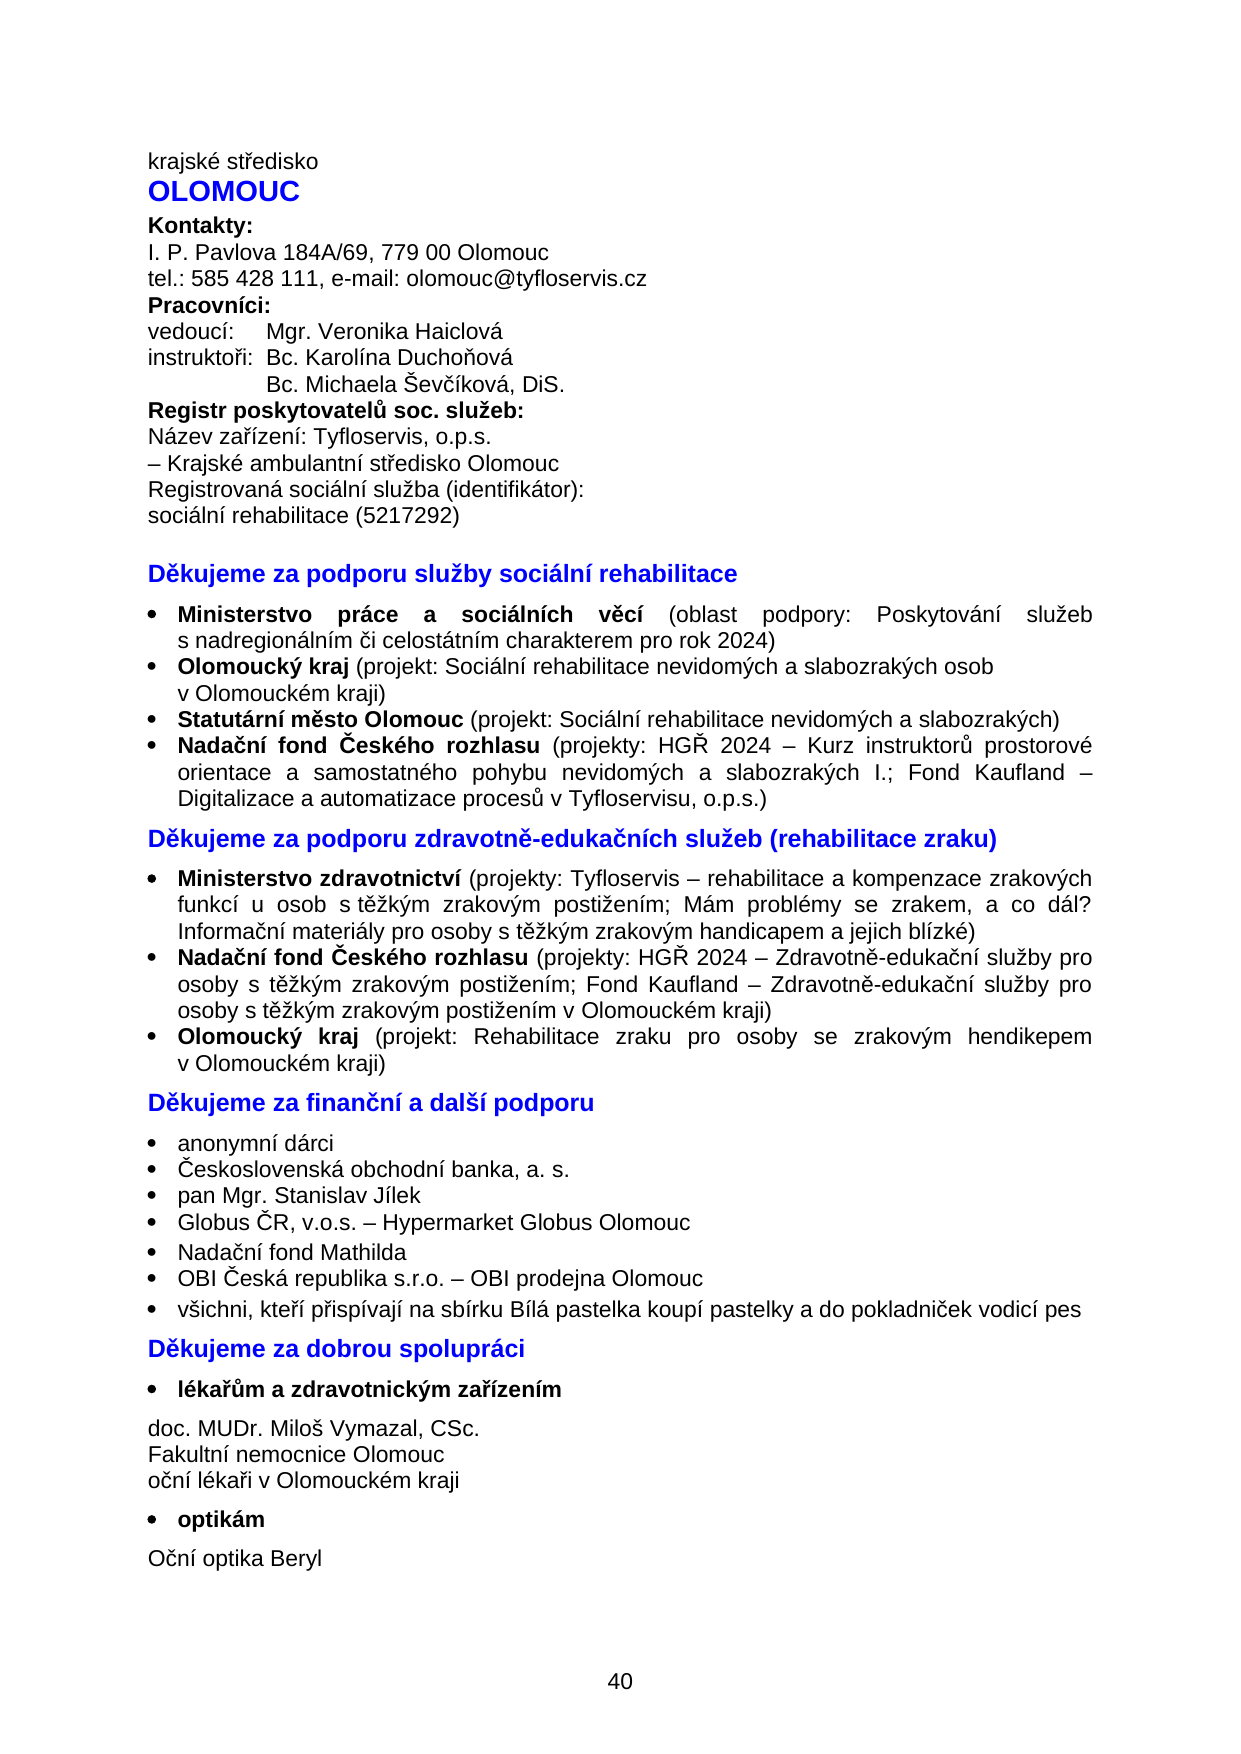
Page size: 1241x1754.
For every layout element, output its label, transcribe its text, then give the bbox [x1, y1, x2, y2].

list pan Mgr. Stanislav Jílek [148, 1182, 1093, 1209]
list anonymní dárci [148, 1130, 1093, 1156]
text sociální rehabilitace (5217292) [148, 502, 1093, 529]
text Název zařízení: Tyfloservis, o.p.s. [148, 423, 1093, 450]
list Ministerstvo zdravotnictví (projekty: Tyfloservis – rehabilitace a kompenzace zrakových funkcí u osob s těžkým zrakovým postižením; Mám problémy se zrakem, a co dál? Informační materiály pro osoby s těžkým zrakovým handicapem a jejich blízké) [148, 865, 1093, 944]
list optikám [148, 1506, 1093, 1532]
text Fakultní nemocnice Olomouc [148, 1441, 1093, 1467]
list Olomoucký kraj (projekt: Sociální rehabilitace nevidomých a slabozrakých osob v Olomouckém kraji) [148, 653, 1093, 706]
text Registr poskytovatelů soc. služeb: [148, 397, 1093, 423]
subtitle Děkujeme za podporu služby sociální rehabilitace [148, 559, 1093, 588]
text Bc. Michaela Ševčíková, DiS. [148, 371, 1093, 397]
list Globus ČR, v.o.s. – Hypermarket Globus Olomouc [148, 1209, 1093, 1235]
list Nadační fond Mathilda [148, 1239, 1093, 1265]
list Československá obchodní banka, a. s. [148, 1156, 1093, 1182]
text vedoucí: Mgr. Veronika Haiclová [148, 318, 1093, 344]
list Ministerstvo práce a sociálních věcí (oblast podpory: Poskytování služeb s nadregionálním či celostátním charakterem pro rok 2024) [148, 601, 1093, 653]
text Oční optika Beryl [148, 1545, 1093, 1571]
subtitle Děkujeme za podporu zdravotně-edukačních služeb (rehabilitace zraku) [148, 824, 1093, 853]
list Nadační fond Českého rozhlasu (projekty: HGŘ 2024 – Zdravotně-edukační služby pro osoby s těžkým zrakovým postižením; Fond Kaufland – Zdravotně-edukační služby pro osoby s těžkým zrakovým postižením v Olomouckém kraji) [148, 944, 1093, 1023]
text Pracovníci: [148, 292, 1093, 318]
list OBI Česká republika s.r.o. – OBI prodejna Olomouc [148, 1265, 1093, 1292]
text – Krajské ambulantní středisko Olomouc [148, 450, 1093, 476]
text krajské středisko [148, 148, 1093, 174]
text instruktoři: Bc. Karolína Duchoňová [148, 344, 1093, 371]
list Statutární město Olomouc (projekt: Sociální rehabilitace nevidomých a slabozrakých) [148, 706, 1093, 732]
text Registrovaná sociální služba (identifikátor): [148, 476, 1093, 502]
text I. P. Pavlova 184A/69, 779 00 Olomouc [148, 239, 1093, 265]
list lékařům a zdravotnickým zařízením [148, 1376, 1093, 1402]
subtitle Děkujeme za dobrou spolupráci [148, 1334, 1093, 1363]
list všichni, kteří přispívají na sbírku Bílá pastelka koupí pastelky a do pokladniček vodicí pes [148, 1296, 1093, 1322]
text Kontakty: [148, 212, 1093, 239]
text tel.: 585 428 111, e-mail: olomouc@tyfloservis.cz [148, 265, 1093, 292]
text doc. MUDr. Miloš Vymazal, CSc. [148, 1414, 1093, 1441]
list Olomoucký kraj (projekt: Rehabilitace zraku pro osoby se zrakovým hendikepem v Olomouckém kraji) [148, 1023, 1093, 1076]
text OLOMOUC [148, 174, 1093, 207]
text oční lékaři v Olomouckém kraji [148, 1467, 1093, 1493]
list Nadační fond Českého rozhlasu (projekty: HGŘ 2024 – Kurz instruktorů prostorové orientace a samostatného pohybu nevidomých a slabozrakých I.; Fond Kaufland –Digitalizace a automatizace procesů v Tyfloservisu, o.p.s.) [148, 732, 1093, 811]
subtitle Děkujeme za finanční a další podporu [148, 1088, 1093, 1117]
